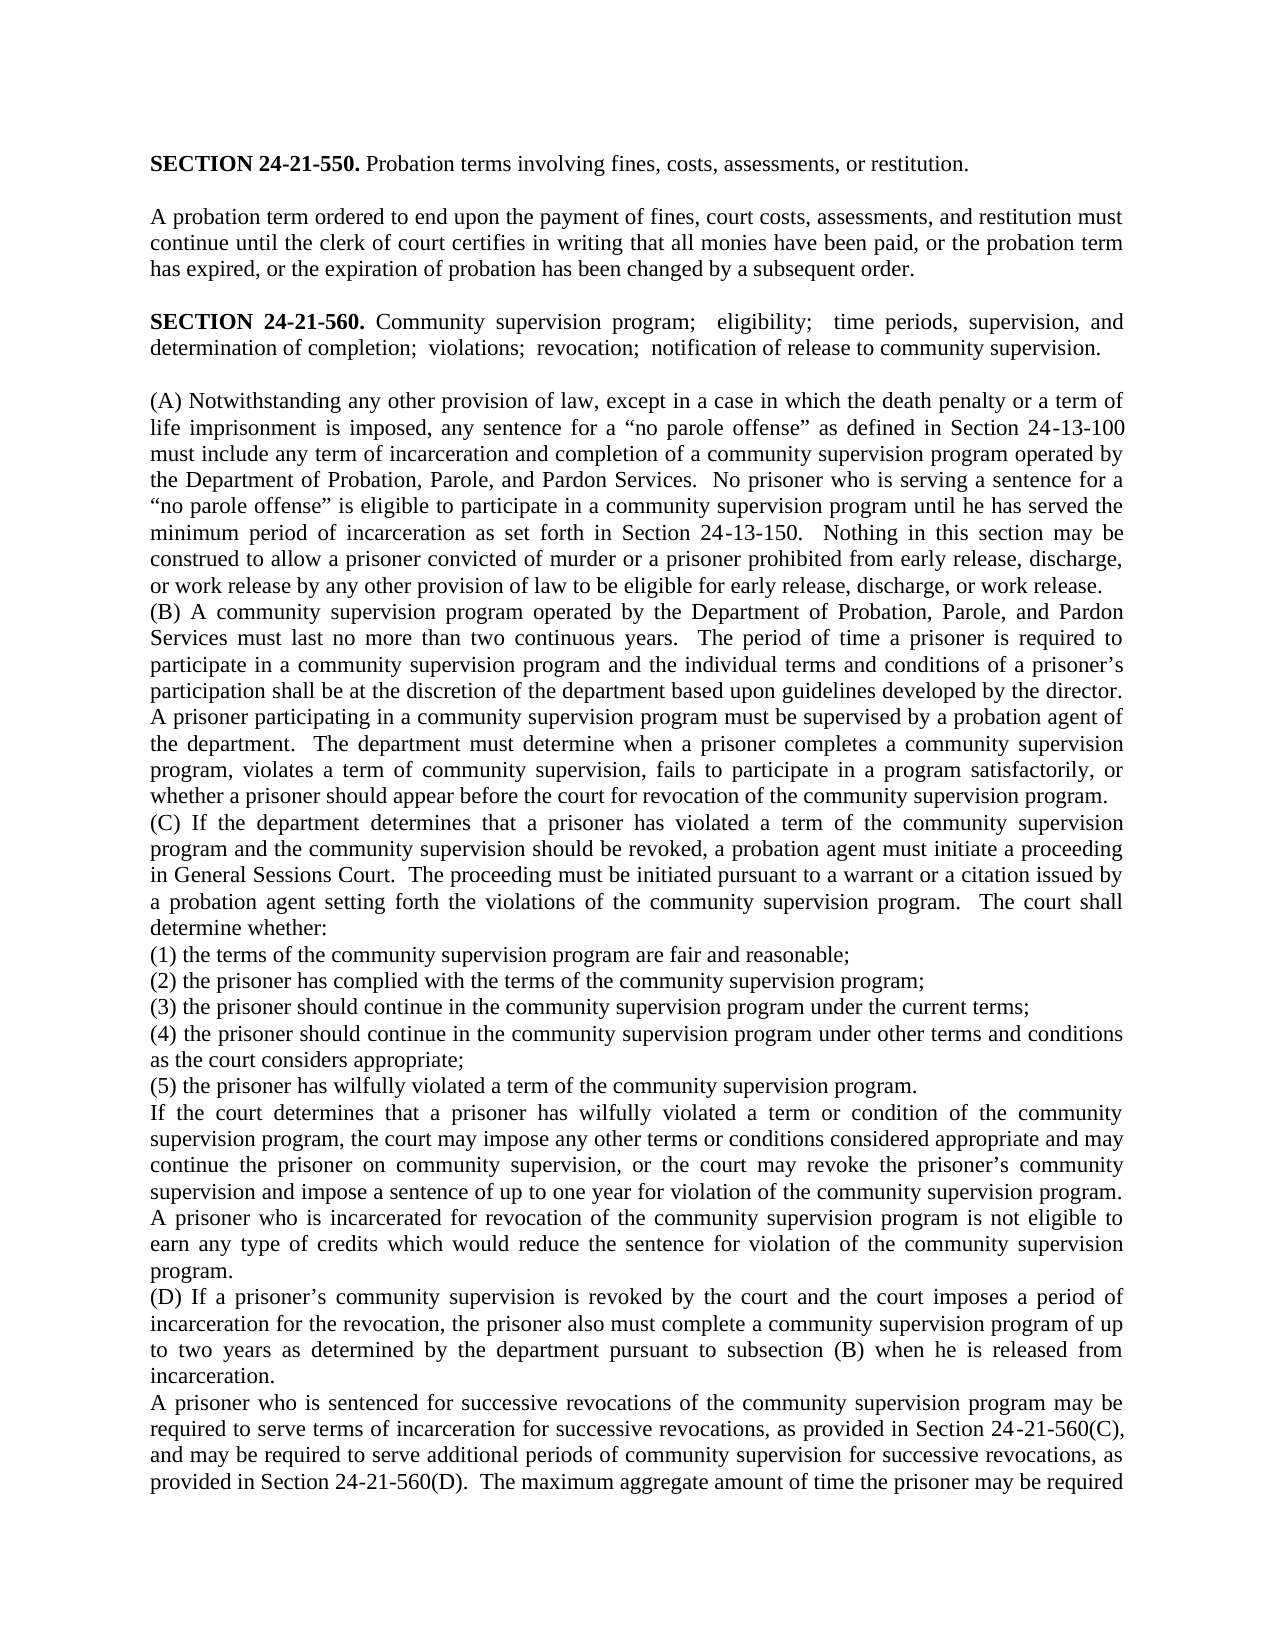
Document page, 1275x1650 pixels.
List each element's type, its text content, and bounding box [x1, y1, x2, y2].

text (A) Notwithstanding any other provision of law, except in a case in which the death penalty or a term of life imprisonment is imposed, any sentence for a “no parole offense” as defined in Section 24-13-100 must include any term of incarceration and completion of a community supervision program operated by the Department of Probation, Parole, and Pardon Services. No prisoner who is serving a sentence for a “no parole offense” is eligible to participate in a community supervision program until he has served the minimum period of incarceration as set forth in Section 24-13-150. Nothing in this section may be construed to allow a prisoner convicted of murder or a prisoner prohibited from early release, discharge, or work release by any other provision of law to be eligible for early release, discharge, or work release. [150, 387, 1125, 598]
text (5) the prisoner has wilfully violated a term of the community supervision program. [150, 1072, 1125, 1099]
text SECTION 24-21-560. Community supervision program; eligibility; time periods, supervision, and determination of completion; violations; revocation; notification of release to community supervision. [150, 308, 1125, 361]
text A probation term ordered to end upon the payment of fines, court costs, assessments, and restitution must continue until the clerk of court certifies in writing that all monies have been paid, or the probation term has expired, or the expiration of probation has been changed by a subsequent order. [150, 203, 1125, 282]
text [150, 1389, 1125, 1494]
text (C) If the department determines that a prisoner has violated a term of the community supervision program and the community supervision should be revoked, a probation agent must initiate a proceeding in General Sessions Court. The proceeding must be initiated pursuant to a warrant or a citation issued by a probation agent setting forth the violations of the community supervision program. The court shall determine whether: [150, 809, 1125, 941]
text If the court determines that a prisoner has wilfully violated a term or condition of the community supervision program, the court may impose any other terms or conditions considered appropriate and may continue the prisoner on community supervision, or the court may revoke the prisoner’s community supervision and impose a sentence of up to one year for violation of the community supervision program. A prisoner who is incarcerated for revocation of the community supervision program is not eligible to earn any type of credits which would reduce the sentence for violation of the community supervision program. [150, 1099, 1125, 1283]
text (D) If a prisoner’s community supervision is revoked by the court and the court imposes a period of incarceration for the revocation, the prisoner also must complete a community supervision program of up to two years as determined by the department pursuant to subsection (B) when he is released from incarceration. [150, 1283, 1125, 1389]
text (3) the prisoner should continue in the community supervision program under the current terms; [150, 993, 1125, 1020]
text (1) the terms of the community supervision program are fair and reasonable; [150, 941, 1125, 967]
text (B) A community supervision program operated by the Department of Probation, Parole, and Pardon Services must last no more than two continuous years. The period of time a prisoner is required to participate in a community supervision program and the individual terms and conditions of a prisoner’s participation shall be at the discretion of the department based upon guidelines developed by the director. A prisoner participating in a community supervision program must be supervised by a probation agent of the department. The department must determine when a prisoner completes a community supervision program, violates a term of community supervision, fails to participate in a program satisfactorily, or whether a prisoner should appear before the court for revocation of the community supervision program. [150, 598, 1125, 809]
text SECTION 24-21-550. Probation terms involving fines, costs, assessments, or restitution. [150, 150, 1125, 176]
text (4) the prisoner should continue in the community supervision program under other terms and conditions as the court considers appropriate; [150, 1020, 1125, 1072]
text (2) the prisoner has complied with the terms of the community supervision program; [150, 967, 1125, 993]
